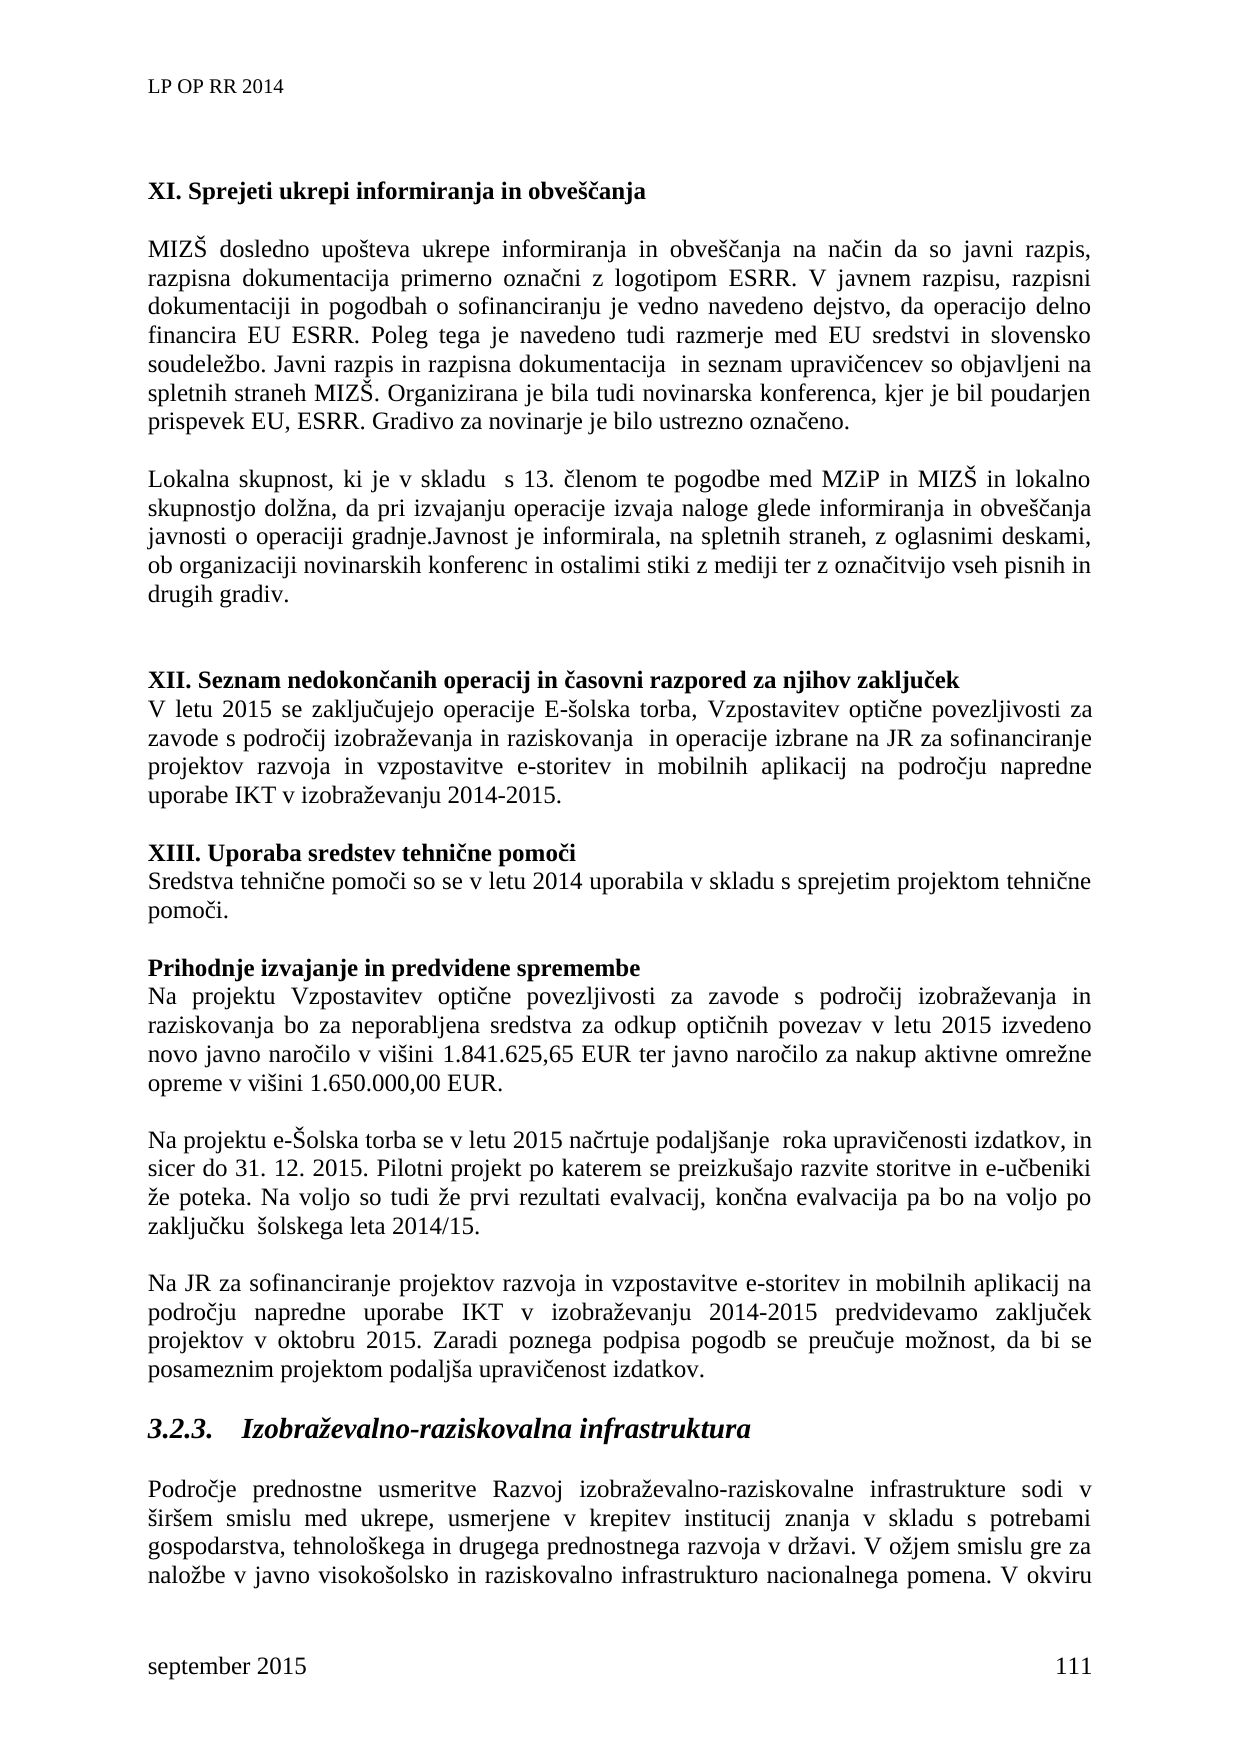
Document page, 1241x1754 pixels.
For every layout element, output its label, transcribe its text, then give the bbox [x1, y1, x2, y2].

text Prihodnje izvajanje in predvidene spremembe [148, 953, 1092, 981]
text Na projektu Vzpostavitev optične povezljivosti za zavode s področij izobraževanja in raziskovanja bo za neporabljena sredstva za odkup optičnih povezav v letu 2015 izvedeno novo javno naročilo v višini 1.841.625,65 EUR ter javno naročilo za nakup aktivne omrežne opreme v višini 1.650.000,00 EUR. [148, 981, 1092, 1097]
text Lokalna skupnost, ki je v skladu s 13. členom te pogodbe med MZiP in MIZŠ in lokalno skupnostjo dolžna, da pri izvajanju operacije izvaja naloge glede informiranja in obveščanja javnosti o operaciji gradnje.Javnost je informirala, na spletnih straneh, z oglasnimi deskami, ob organizaciji novinarskih konferenc in ostalimi stiki z mediji ter z označitvijo vseh pisnih in drugih gradiv. [148, 464, 1092, 608]
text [148, 1474, 1092, 1589]
text MIZŠ dosledno upošteva ukrepe informiranja in obveščanja na način da so javni razpis, razpisna dokumentacija primerno označni z logotipom ESRR. V javnem razpisu, razpisni dokumentaciji in pogodbah o sofinanciranju je vedno navedeno dejstvo, da operacijo delno financira EU ESRR. Poleg tega je navedeno tudi razmerje med EU sredstvi in slovensko soudeležbo. Javni razpis in razpisna dokumentacija in seznam upravičencev so objavljeni na spletnih straneh MIZŠ. Organizirana je bila tudi novinarska konferenca, kjer je bil poudarjen prispevek EU, ESRR. Gradivo za novinarje je bilo ustrezno označeno. [148, 234, 1092, 435]
text Sredstva tehnične pomoči so se v letu 2014 uporabila v skladu s sprejetim projektom tehnične pomoči. [148, 866, 1092, 924]
text Na projektu e-Šolska torba se v letu 2015 načrtuje podaljšanje roka upravičenosti izdatkov, in sicer do 31. 12. 2015. Pilotni projekt po katerem se preizkušajo razvite storitve in e-učbeniki že poteka. Na voljo so tudi že prvi rezultati evalvacij, končna evalvacija pa bo na voljo po zaključku šolskega leta 2014/15. [148, 1125, 1092, 1240]
text Na JR za sofinanciranje projektov razvoja in vzpostavitve e-storitev in mobilnih aplikacij na področju napredne uporabe IKT v izobraževanju 2014-2015 predvidevamo zaključek projektov v oktobru 2015. Zaradi poznega podpisa pogodb se preučuje možnost, da bi se posameznim projektom podaljša upravičenost izdatkov. [148, 1268, 1092, 1383]
text XII. Seznam nedokončanih operacij in časovni razpored za njihov zaključek [148, 665, 1092, 694]
text V letu 2015 se zaključujejo operacije E-šolska torba, Vzpostavitev optične povezljivosti za zavode s področij izobraževanja in raziskovanja in operacije izbrane na JR za sofinanciranje projektov razvoja in vzpostavitve e-storitev in mobilnih aplikacij na področju napredne uporabe IKT v izobraževanju 2014-2015. [148, 694, 1092, 809]
text XIII. Uporaba sredstev tehnične pomoči [148, 838, 1092, 866]
text 3.2.3. Izobraževalno-raziskovalna infrastruktura [148, 1412, 1092, 1445]
text XI. Sprejeti ukrepi informiranja in obveščanja [148, 176, 1092, 205]
